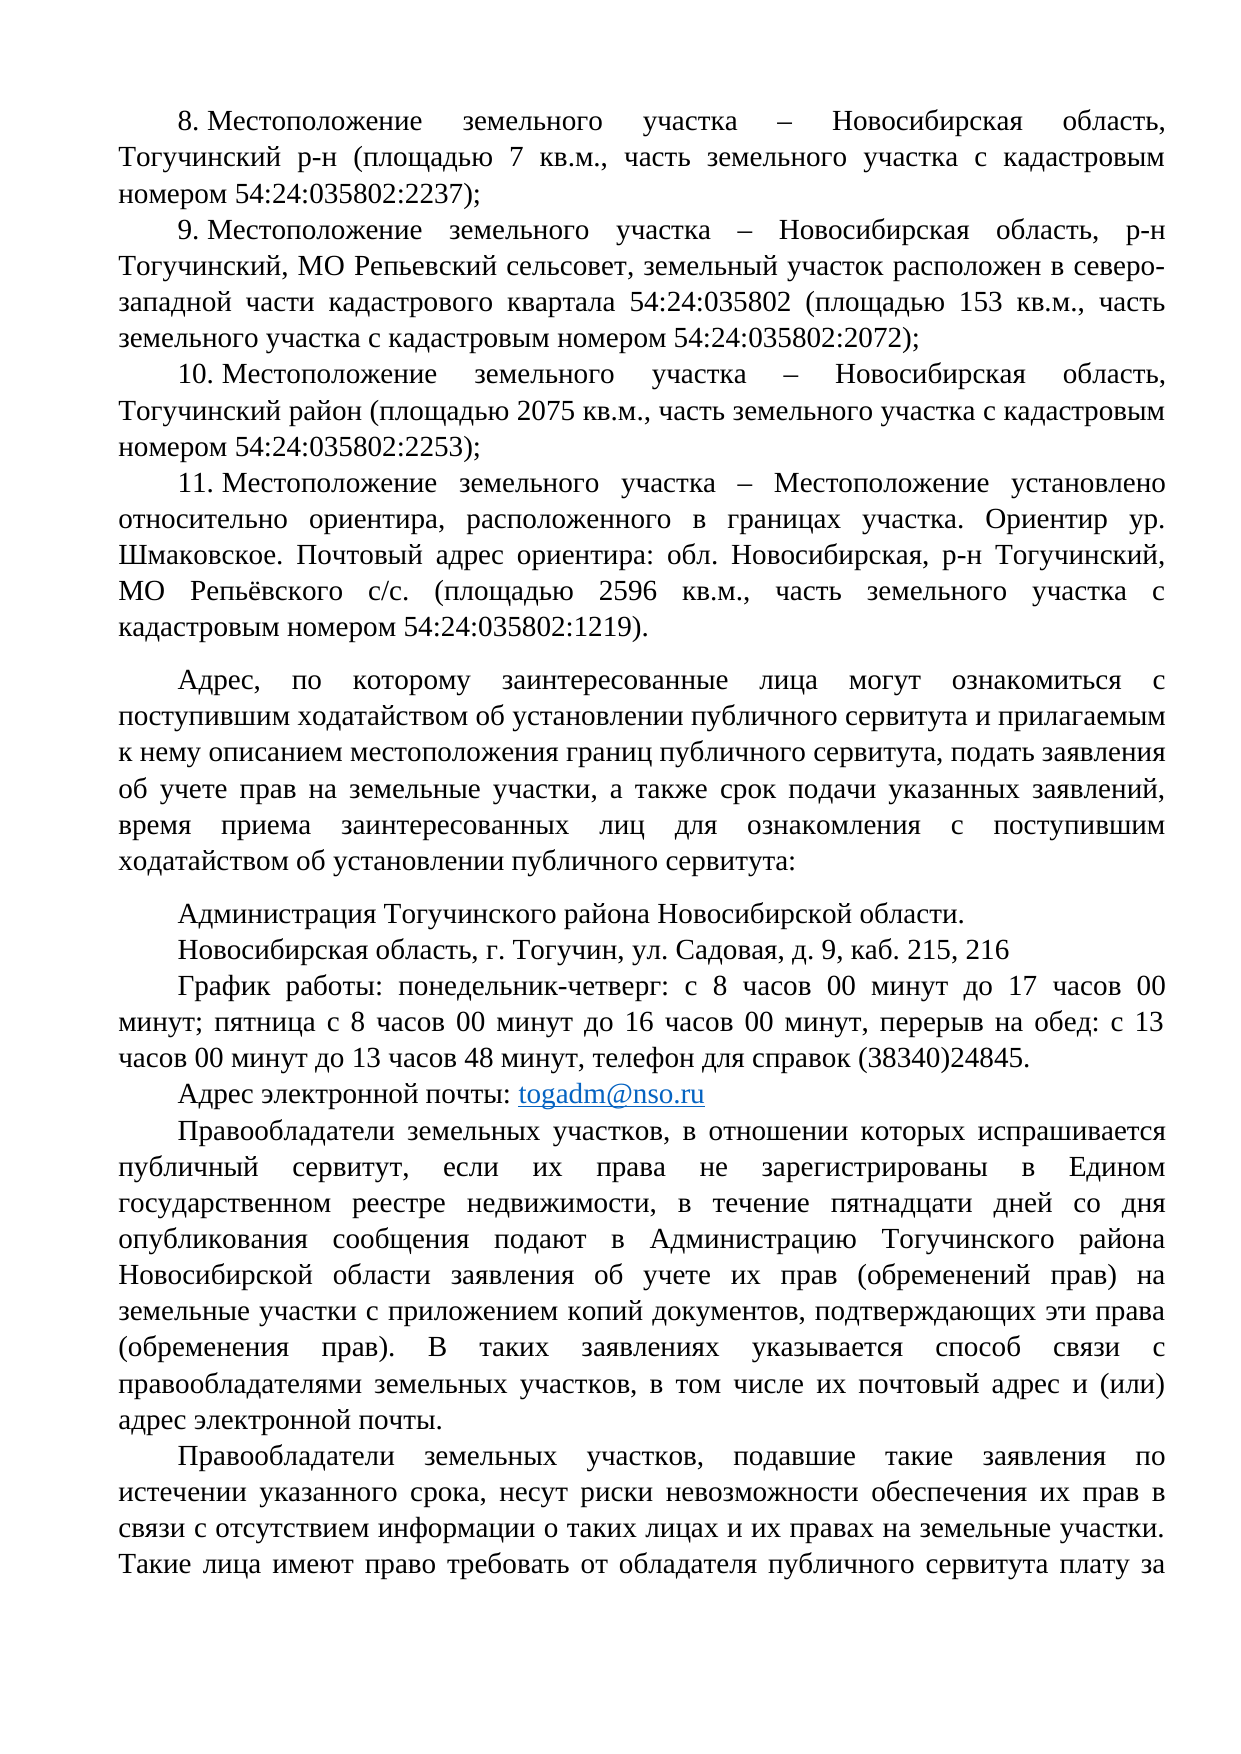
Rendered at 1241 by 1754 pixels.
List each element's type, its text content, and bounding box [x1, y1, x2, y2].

list Администрация Тогучинского района Новосибирской области. [118, 896, 1167, 929]
list Местоположение земельного участка – Местоположение установлено относительно ориентира, расположенного в границах участка. Ориентир ур. Шмаковское. Почтовый адрес ориентира: обл. Новосибирская, р-н Тогучинский, МО Репьёвского с/с. (площадью 2596 кв.м., часть земельного участка с кадастровым номером 54:24:035802:1219). [118, 465, 1167, 643]
list Местоположение земельного участка – Новосибирская область, р-н Тогучинский, МО Репьевский сельсовет, земельный участок расположен в северо-западной части кадастрового квартала 54:24:035802 (площадью 153 кв.м., часть земельного участка с кадастровым номером 54:24:035802:2072); [118, 212, 1167, 354]
list Местоположение земельного участка – Новосибирская область, Тогучинский р-н (площадью 7 кв.м., часть земельного участка с кадастровым номером 54:24:035802:2237); [118, 103, 1167, 209]
list Правообладатели земельных участков, в отношении которых испрашивается публичный сервитут, если их права не зарегистрированы в Едином государственном реестре недвижимости, в течение пятнадцати дней со дня опубликования сообщения подают в Администрацию Тогучинского района Новосибирской области заявления об учете их прав (обременений прав) на земельные участки с приложением копий документов, подтверждающих эти права (обременения прав). В таких заявлениях указывается способ связи с правообладателями земельных участков, в том числе их почтовый адрес и (или) адрес электронной почты. [118, 1113, 1167, 1435]
text Адрес, по которому заинтересованные лица могут ознакомиться с поступившим ходатайством об установлении публичного сервитута и прилагаемым к нему описанием местоположения границ публичного сервитута, подать заявления об учете прав на земельные участки, а также срок подачи указанных заявлений, время приема заинтересованных лиц для ознакомления с поступившим ходатайством об установлении публичного сервитута: [118, 662, 1167, 877]
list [118, 1438, 1167, 1580]
list Новосибирская область, г. Тогучин, ул. Садовая, д. 9, каб. 215, 216 [118, 932, 1167, 966]
list График работы: понедельник-четверг: с 8 часов 00 минут до 17 часов 00 минут; пятница с 8 часов 00 минут до 16 часов 00 минут, перерыв на обед: с 13 часов 00 минут до 13 часов 48 минут, телефон для справок (38340)24845. [118, 968, 1167, 1074]
list Адрес электронной почты: togadm@nso.ru [118, 1077, 1167, 1110]
list Местоположение земельного участка – Новосибирская область, Тогучинский район (площадью 2075 кв.м., часть земельного участка с кадастровым номером 54:24:035802:2253); [118, 356, 1167, 462]
